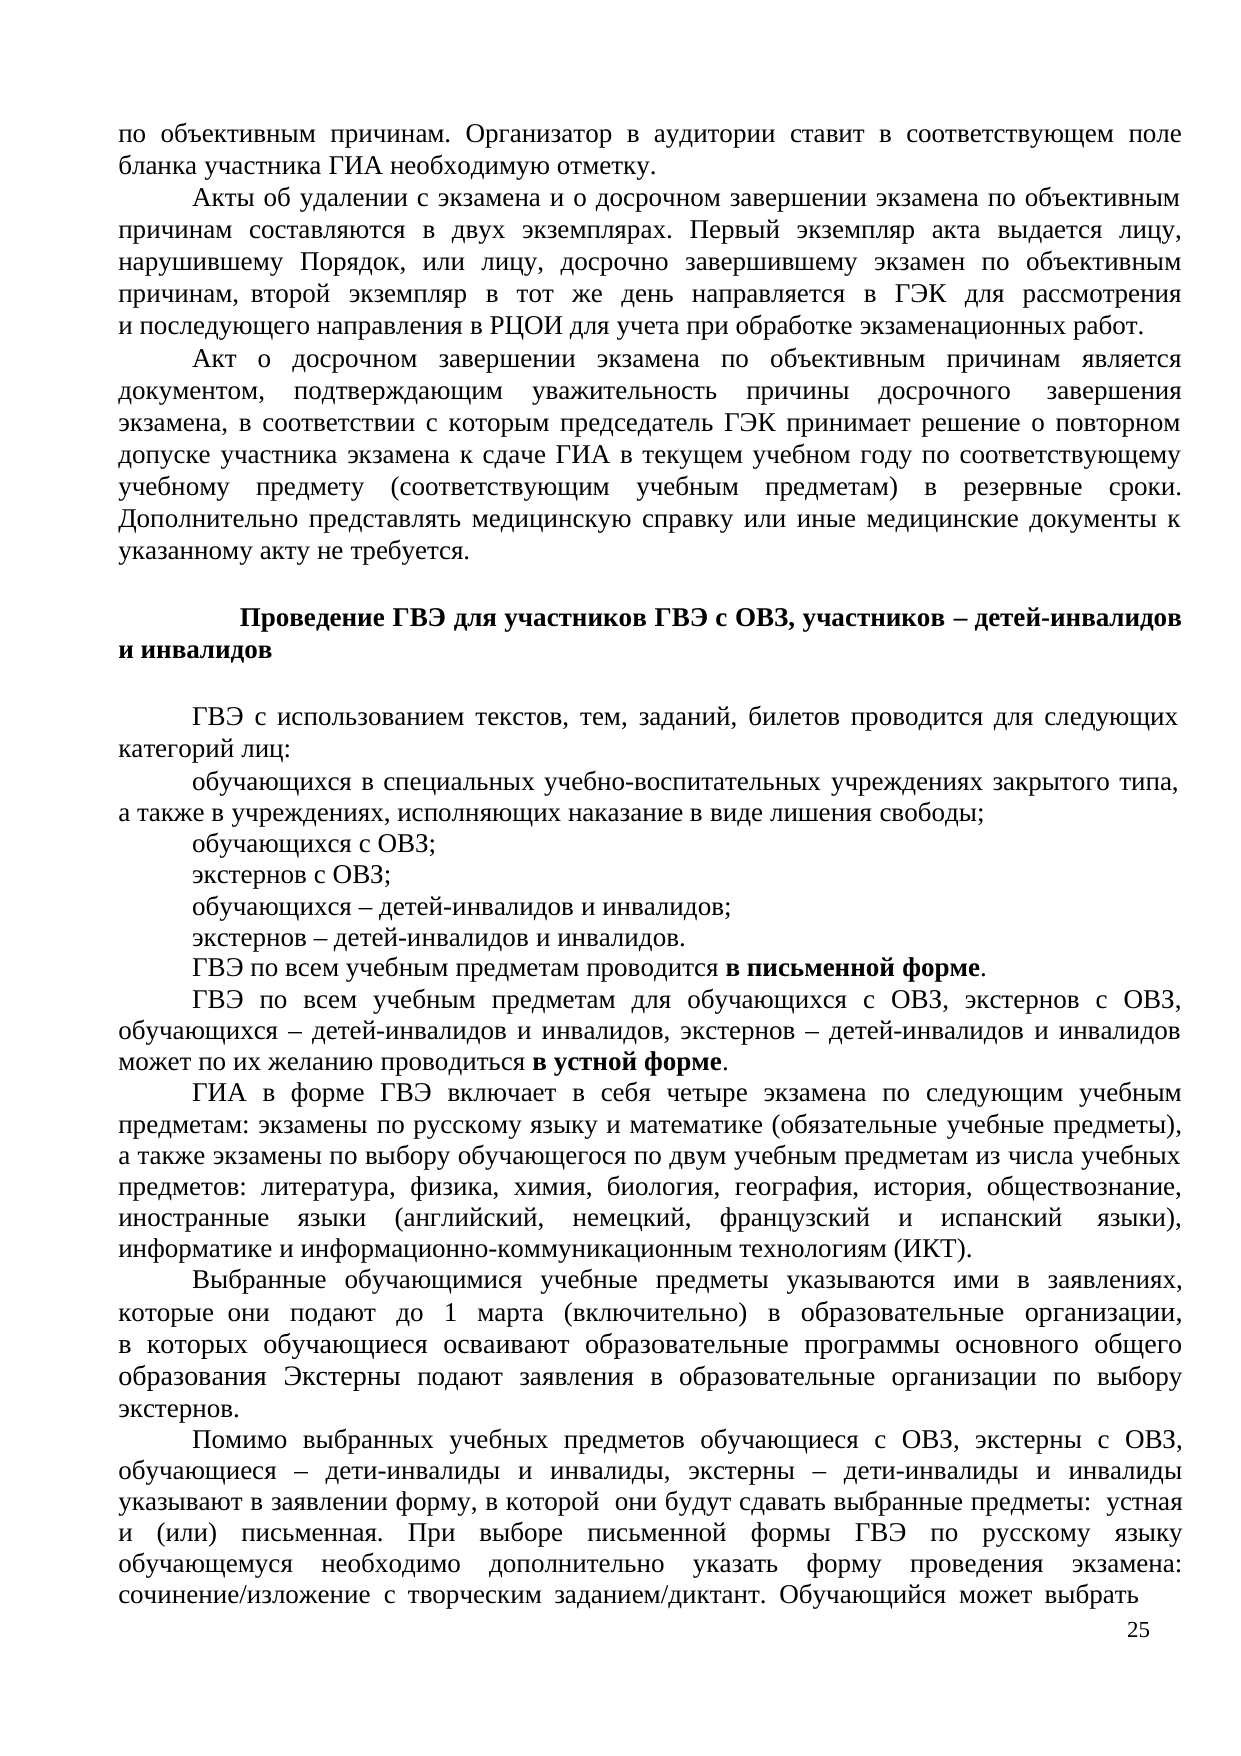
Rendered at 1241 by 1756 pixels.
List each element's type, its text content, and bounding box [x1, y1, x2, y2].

text по объективным причинам. Организатор в аудитории ставит в соответствующем поле бланка участника ГИА необходимую отметку. [118, 117, 1182, 180]
text обучающихся с ОВЗ; экстернов с ОВЗ; [192, 827, 439, 889]
text Помимо выбранных учебных предметов обучающиеся с ОВЗ, экстерны с ОВЗ, обучающиеся – дети-инвалиды и инвалиды, экстерны – дети-инвалиды и инвалиды указывают в заявлении форму, в которой они будут сдавать выбранные предметы: устная и (или) письменная. При выборе письменной формы ГВЭ по русскому языку обучающемуся необходимо дополнительно указать форму проведения экзамена: сочинение/изложение с творческим заданием/диктант. Обучающийся может выбрать [118, 1423, 1183, 1610]
text Акты об удалении с экзамена и о досрочном завершении экзамена по объективным причинам составляются в двух экземплярах. Первый экземпляр акта выдается лицу, нарушившему Порядок, или лицу, досрочно завершившему экзамен по объективным причинам, второй экземпляр в тот же день направляется в ГЭК для рассмотрения и последующего направления в РЦОИ для учета при обработке экзаменационных работ. [118, 181, 1182, 340]
text обучающихся – детей-инвалидов и инвалидов; экстернов – детей-инвалидов и инвалидов. [192, 889, 732, 952]
text Выбранные обучающимися учебные предметы указываются ими в заявлениях, которые они подают до 1 марта (включительно) в образовательные организации, в которых обучающиеся осваивают образовательные программы основного общего образования Экстерны подают заявления в образовательные организации по выбору экстернов. [118, 1263, 1183, 1423]
subtitle Проведение ГВЭ для участников ГВЭ с ОВЗ, участников – детей-инвалидов и инвалидов [118, 601, 1182, 664]
text Акт о досрочном завершении экзамена по объективным причинам является документом, подтверждающим уважительность причины досрочного завершения экзамена, в соответствии с которым председатель ГЭК принимает решение о повторном допуске участника экзамена к сдаче ГИА в текущем учебном году по соответствующему учебному предмету (соответствующим учебным предметам) в резервные сроки. Дополнительно представлять медицинскую справку или иные медицинские документы к указанному акту не требуется. [118, 342, 1182, 565]
text обучающихся в специальных учебно-воспитательных учреждениях закрытого типа, а также в учреждениях, исполняющих наказание в виде лишения свободы; [118, 765, 1189, 827]
text ГВЭ по всем учебным предметам проводится в письменной форме. [192, 952, 1213, 983]
text ГВЭ по всем учебным предметам для обучающихся с ОВЗ, экстернов с ОВЗ, обучающихся – детей-инвалидов и инвалидов, экстернов – детей-инвалидов и инвалидов может по их желанию проводиться в устной форме. [118, 983, 1182, 1076]
text ГИА в форме ГВЭ включает в себя четыре экзамена по следующим учебным предметам: экзамены по русскому языку и математике (обязательные учебные предметы), а также экзамены по выбору обучающегося по двум учебным предметам из числа учебных предметов: литература, физика, химия, биология, география, история, обществознание, иностранные языки (английский, немецкий, французский и испанский языки), информатике и информационно-коммуникационным технологиям (ИКТ). [118, 1077, 1182, 1263]
text ГВЭ с использованием текстов, тем, заданий, билетов проводится для следующих категорий лиц: [118, 700, 1213, 763]
